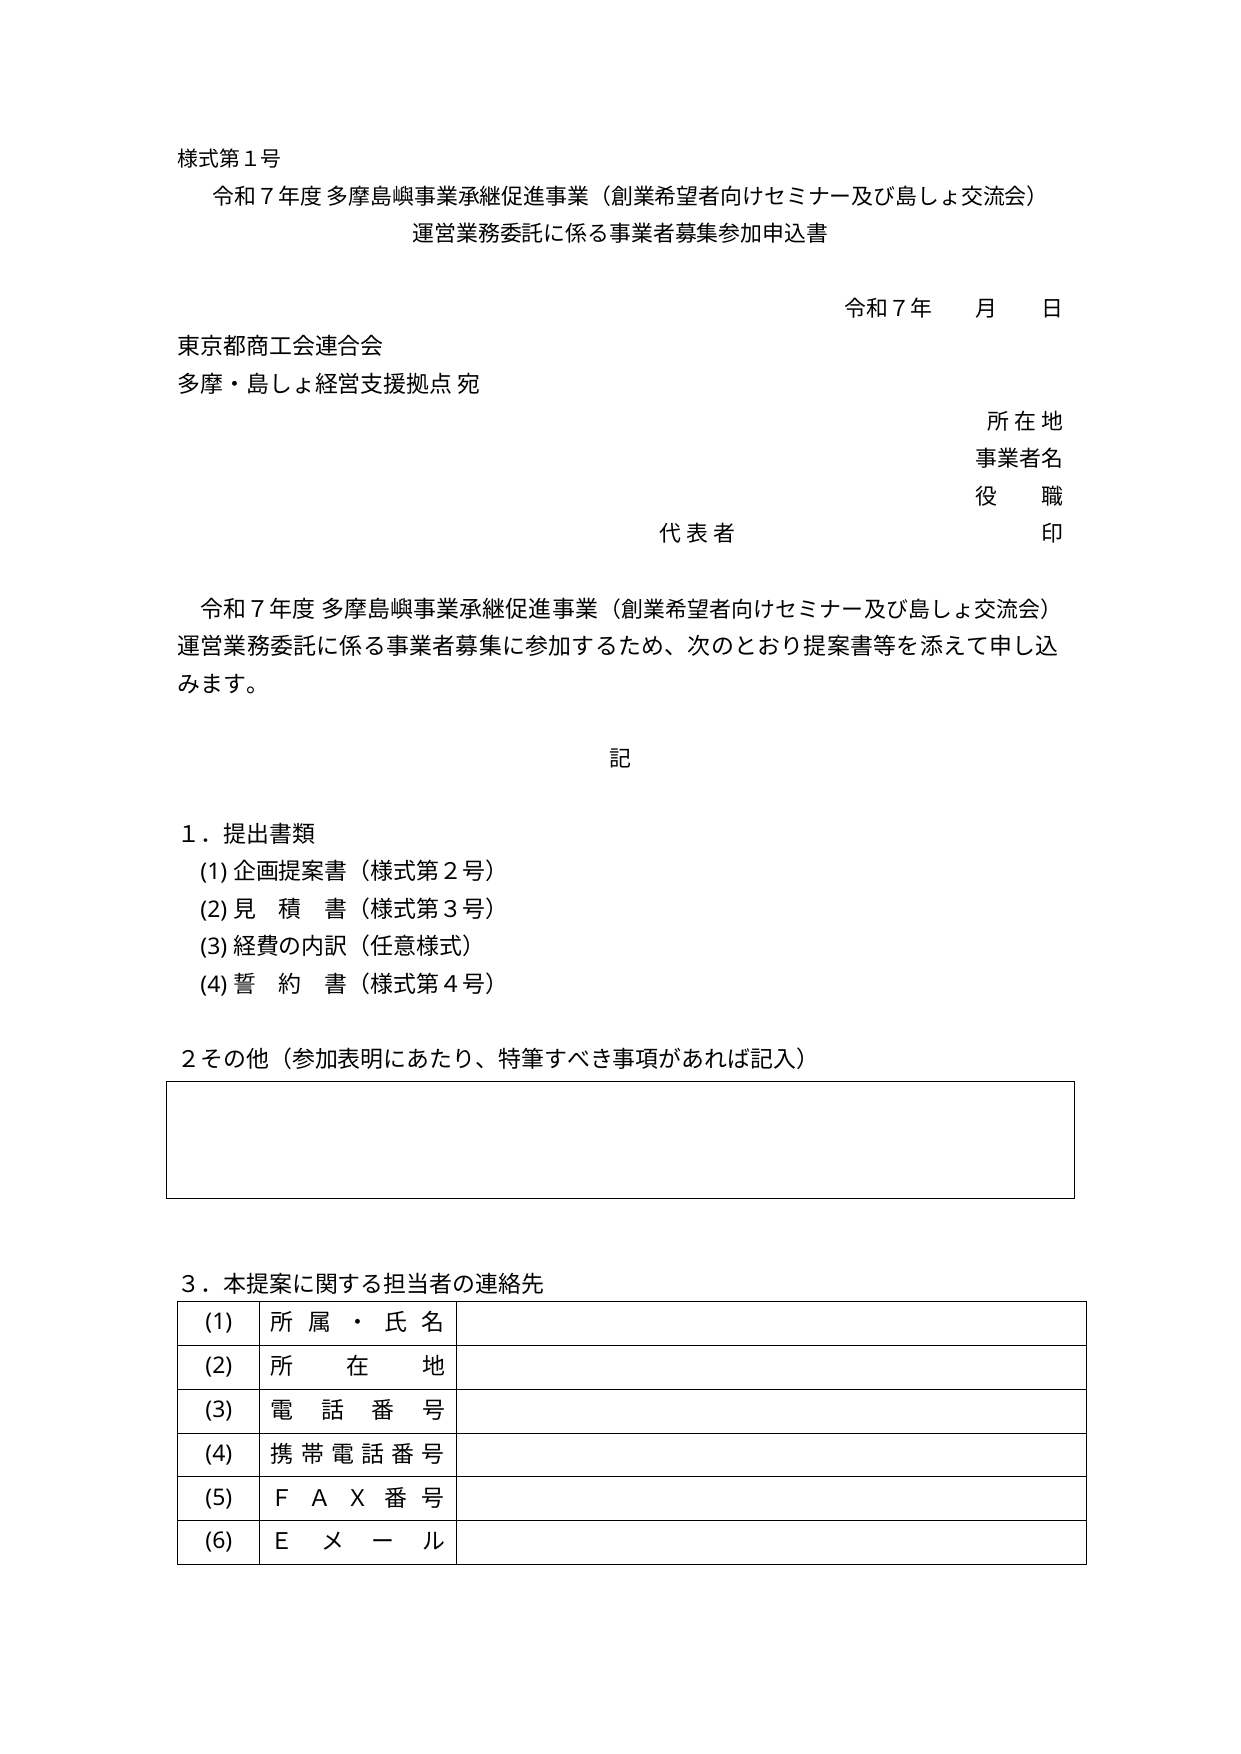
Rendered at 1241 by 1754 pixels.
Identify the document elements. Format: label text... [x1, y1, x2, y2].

list (2) 見 積 書（様式第３号） [177, 888, 1063, 926]
text 事業者名 [177, 438, 1063, 476]
list ３．本提案に関する担当者の連絡先 [177, 1263, 1063, 1301]
table_cell 電話番号 [260, 1390, 456, 1432]
table_cell [457, 1477, 1086, 1520]
list (4) 誓 約 書（様式第４号） [177, 963, 1063, 1001]
table_cell [457, 1346, 1086, 1388]
table_cell 携帯電話番号 [260, 1434, 456, 1476]
text 多摩・島しょ経営支援拠点 宛 [177, 363, 1063, 401]
table_cell (2) [178, 1346, 259, 1388]
text 所 在 地 [177, 401, 1063, 438]
table_cell (3) [178, 1390, 259, 1432]
table_cell (6) [178, 1521, 259, 1564]
table_cell (5) [178, 1477, 259, 1520]
table_cell [457, 1434, 1086, 1476]
list ２その他（参加表明にあたり、特筆すべき事項があれば記入） [177, 1038, 1063, 1076]
table_header [457, 1302, 1086, 1345]
subtitle 記 [177, 738, 1063, 776]
table_header (1) [178, 1302, 259, 1345]
list (1) 企画提案書（様式第２号） [177, 851, 1063, 888]
text 令和７年度 多摩島嶼事業承継促進事業（創業希望者向けセミナー及び島しょ交流会） [177, 176, 1063, 213]
table_header 所属・氏名 [260, 1302, 456, 1345]
text 令和７年度 多摩島嶼事業承継促進事業（創業希望者向けセミナー及び島しょ交流会） 運営業務委託に係る事業者募集に参加するため、次のとおり提案書等を添えて申し込みます。 [177, 588, 1063, 701]
table_cell [457, 1390, 1086, 1432]
table_cell (4) [178, 1434, 259, 1476]
table_header [167, 1082, 1074, 1198]
text 代 表 者 印 [177, 513, 1063, 551]
text 役 職 [177, 476, 1063, 513]
list (3) 経費の内訳（任意様式） [177, 926, 1063, 963]
table_cell Ｅメール [260, 1521, 456, 1564]
list １．提出書類 [177, 813, 1063, 851]
table_cell 所在地 [260, 1346, 456, 1388]
table_cell ＦＡＸ番号 [260, 1477, 456, 1520]
table_cell [457, 1521, 1086, 1564]
text 東京都商工会連合会 [177, 326, 1063, 363]
text 運営業務委託に係る事業者募集参加申込書 [177, 213, 1063, 251]
text 様式第１号 [177, 138, 1063, 176]
text 令和７年 月 日 [177, 288, 1063, 326]
